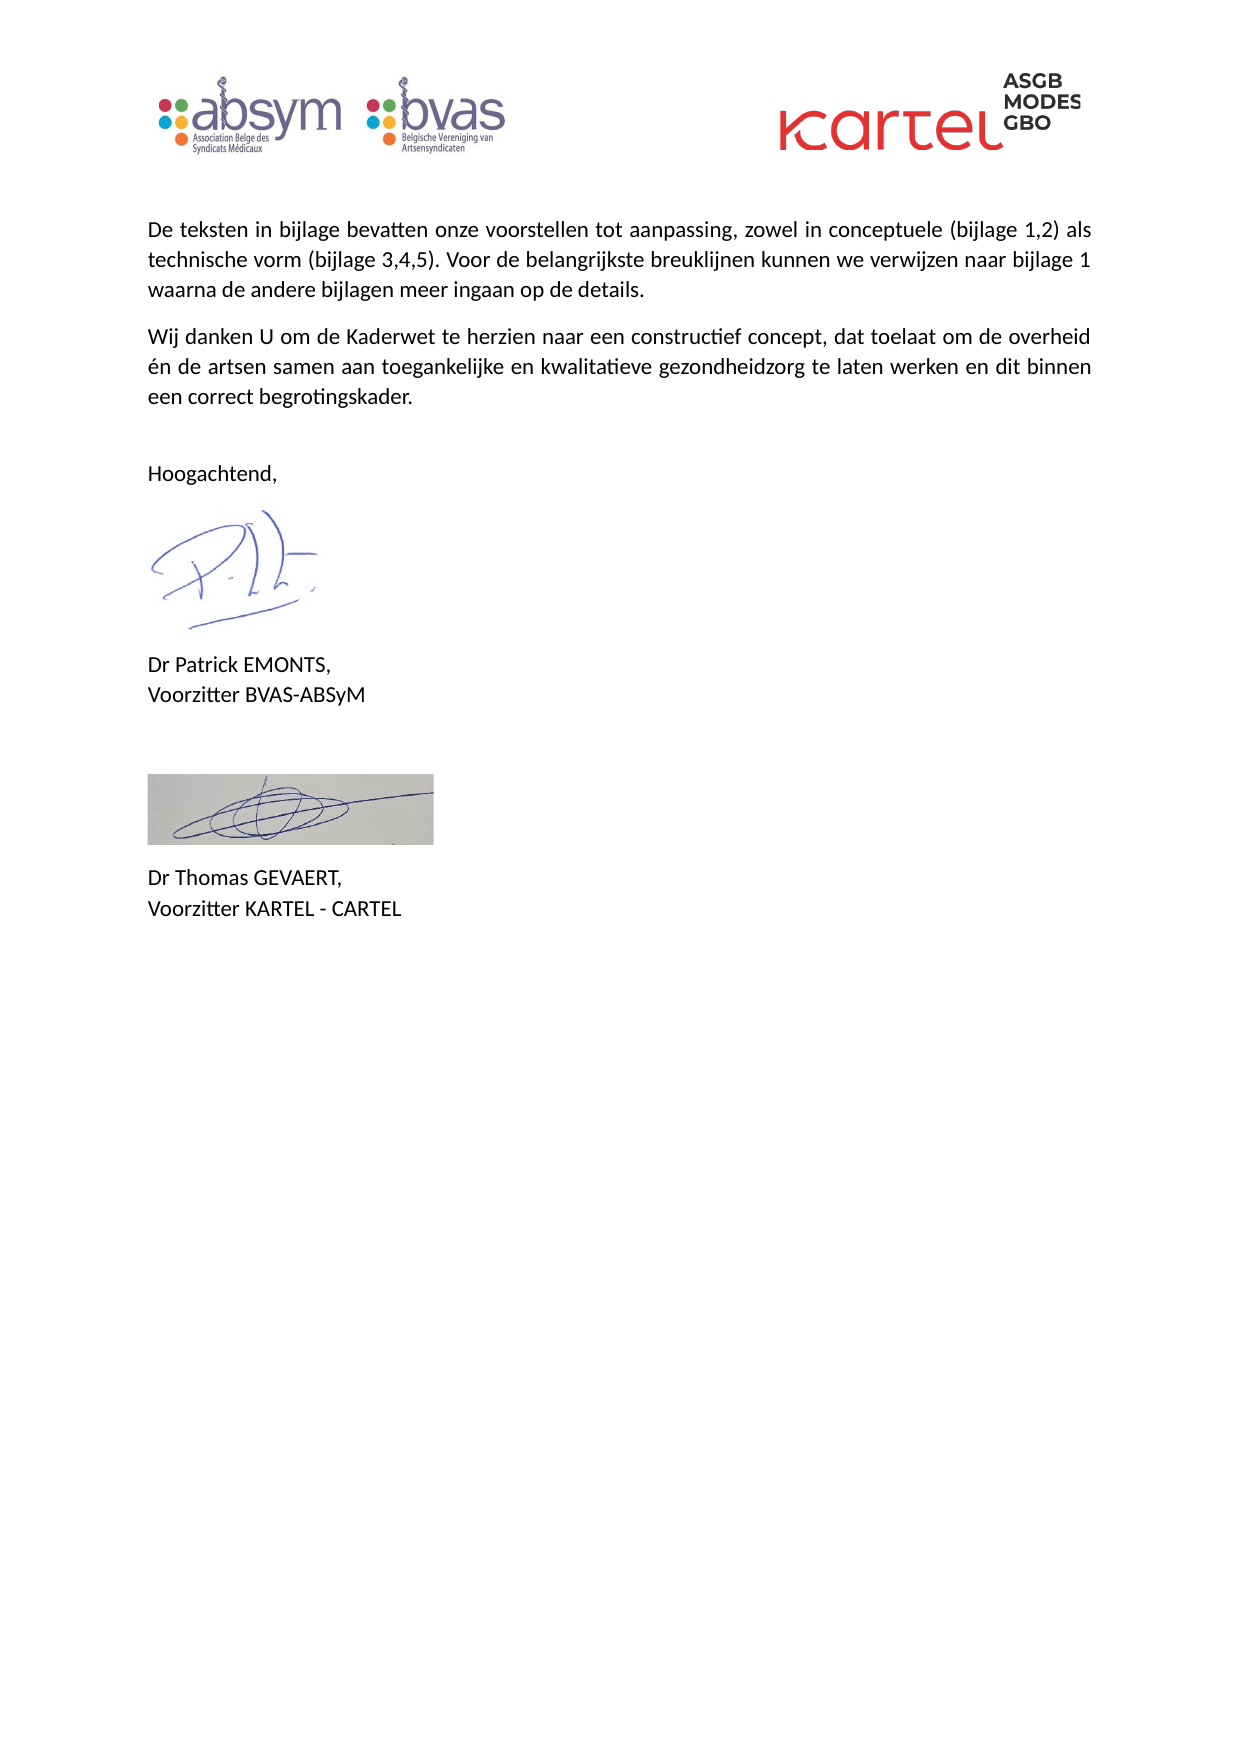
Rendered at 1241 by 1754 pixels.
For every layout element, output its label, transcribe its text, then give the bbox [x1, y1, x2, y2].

picture [147, 506, 326, 632]
picture [147, 774, 434, 845]
picture [158, 73, 509, 159]
text Hoogachtend, [148, 429, 1093, 488]
text Dr Thomas GEVAERT, Voorzitter KARTEL - CARTEL [148, 863, 1093, 922]
text Wij danken U om de Kaderwet te herzien naar een constructief concept, dat toelaat om de overheid én de artsen samen aan toegankelijke en kwalitatieve gezondheidzorg te laten werken en dit binnen een correct begrotingskader. [148, 322, 1093, 411]
text Dr Patrick EMONTS, Voorzitter BVAS-ABSyM [148, 650, 1093, 708]
text De teksten in bijlage bevatten onze voorstellen tot aanpassing, zowel in conceptuele (bijlage 1,2) als technische vorm (bijlage 3,4,5). Voor de belangrijkste breuklijnen kunnen we verwijzen naar bijlage 1 waarna de andere bijlagen meer ingaan op de details. [148, 215, 1093, 303]
